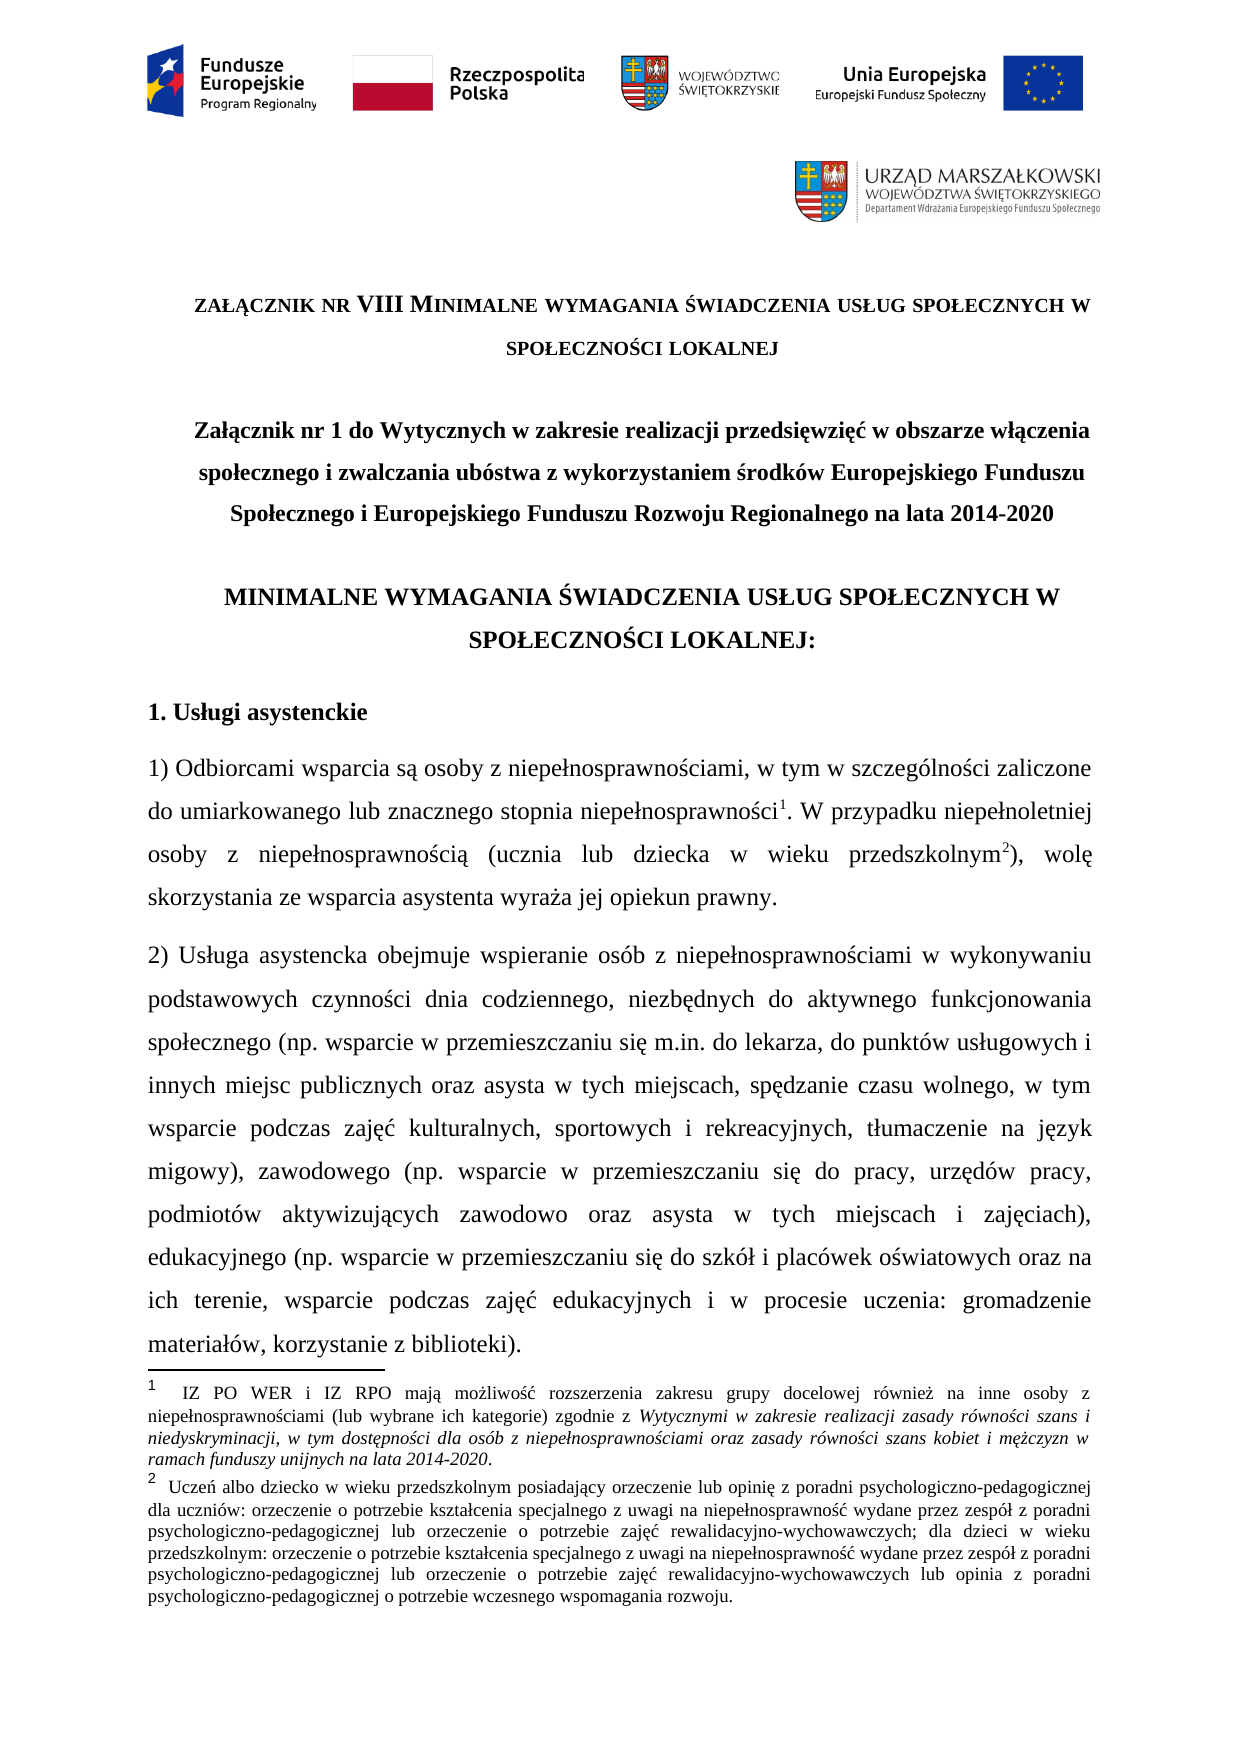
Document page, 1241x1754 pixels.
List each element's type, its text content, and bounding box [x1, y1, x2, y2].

text 1) Odbiorcami wsparcia są osoby z niepełnosprawnościami, w tym w szczególności zaliczone do umiarkowanego lub znacznego stopnia niepełnosprawności. W przypadku niepełnoletniej osoby z niepełnosprawnością (ucznia lub dziecka w wieku przedszkolnym), wolę skorzystania ze wsparcia asystenta wyraża jej opiekun prawny. [148, 753, 1093, 911]
picture [352, 44, 584, 117]
picture [816, 44, 1083, 117]
picture [795, 161, 1100, 222]
text 1. Usługi asystenckie [148, 697, 1093, 726]
text Załącznik nr 1 do Wytycznych w zakresie realizacji przedsięwzięć w obszarze włączenia społecznego i zwalczania ubóstwa z wykorzystaniem środków Europejskiego Funduszu Społecznego i Europejskiego Funduszu Rozwoju Regionalnego na lata 2014-2020 [192, 416, 1093, 527]
text załącznik nr VIII Minimalne wymagania świadczenia usług społecznych w społeczności lokalnej [192, 289, 1093, 361]
picture [621, 44, 780, 117]
picture [147, 44, 317, 117]
text MINIMALNE WYMAGANIA ŚWIADCZENIA USŁUG SPOŁECZNYCH W SPOŁECZNOŚCI LOKALNEJ: [192, 582, 1093, 654]
text 2) Usługa asystencka obejmuje wspieranie osób z niepełnosprawnościami w wykonywaniu podstawowych czynności dnia codziennego, niezbędnych do aktywnego funkcjonowania społecznego (np. wsparcie w przemieszczaniu się m.in. do lekarza, do punktów usługowych i innych miejsc publicznych oraz asysta w tych miejscach, spędzanie czasu wolnego, w tym wsparcie podczas zajęć kulturalnych, sportowych i rekreacyjnych, tłumaczenie na język migowy), zawodowego (np. wsparcie w przemieszczaniu się do pracy, urzędów pracy, podmiotów aktywizujących zawodowo oraz asysta w tych miejscach i zajęciach), edukacyjnego (np. wsparcie w przemieszczaniu się do szkół i placówek oświatowych oraz na ich terenie, wsparcie podczas zajęć edukacyjnych i w procesie uczenia: gromadzenie materiałów, korzystanie z biblioteki). [148, 941, 1093, 1357]
